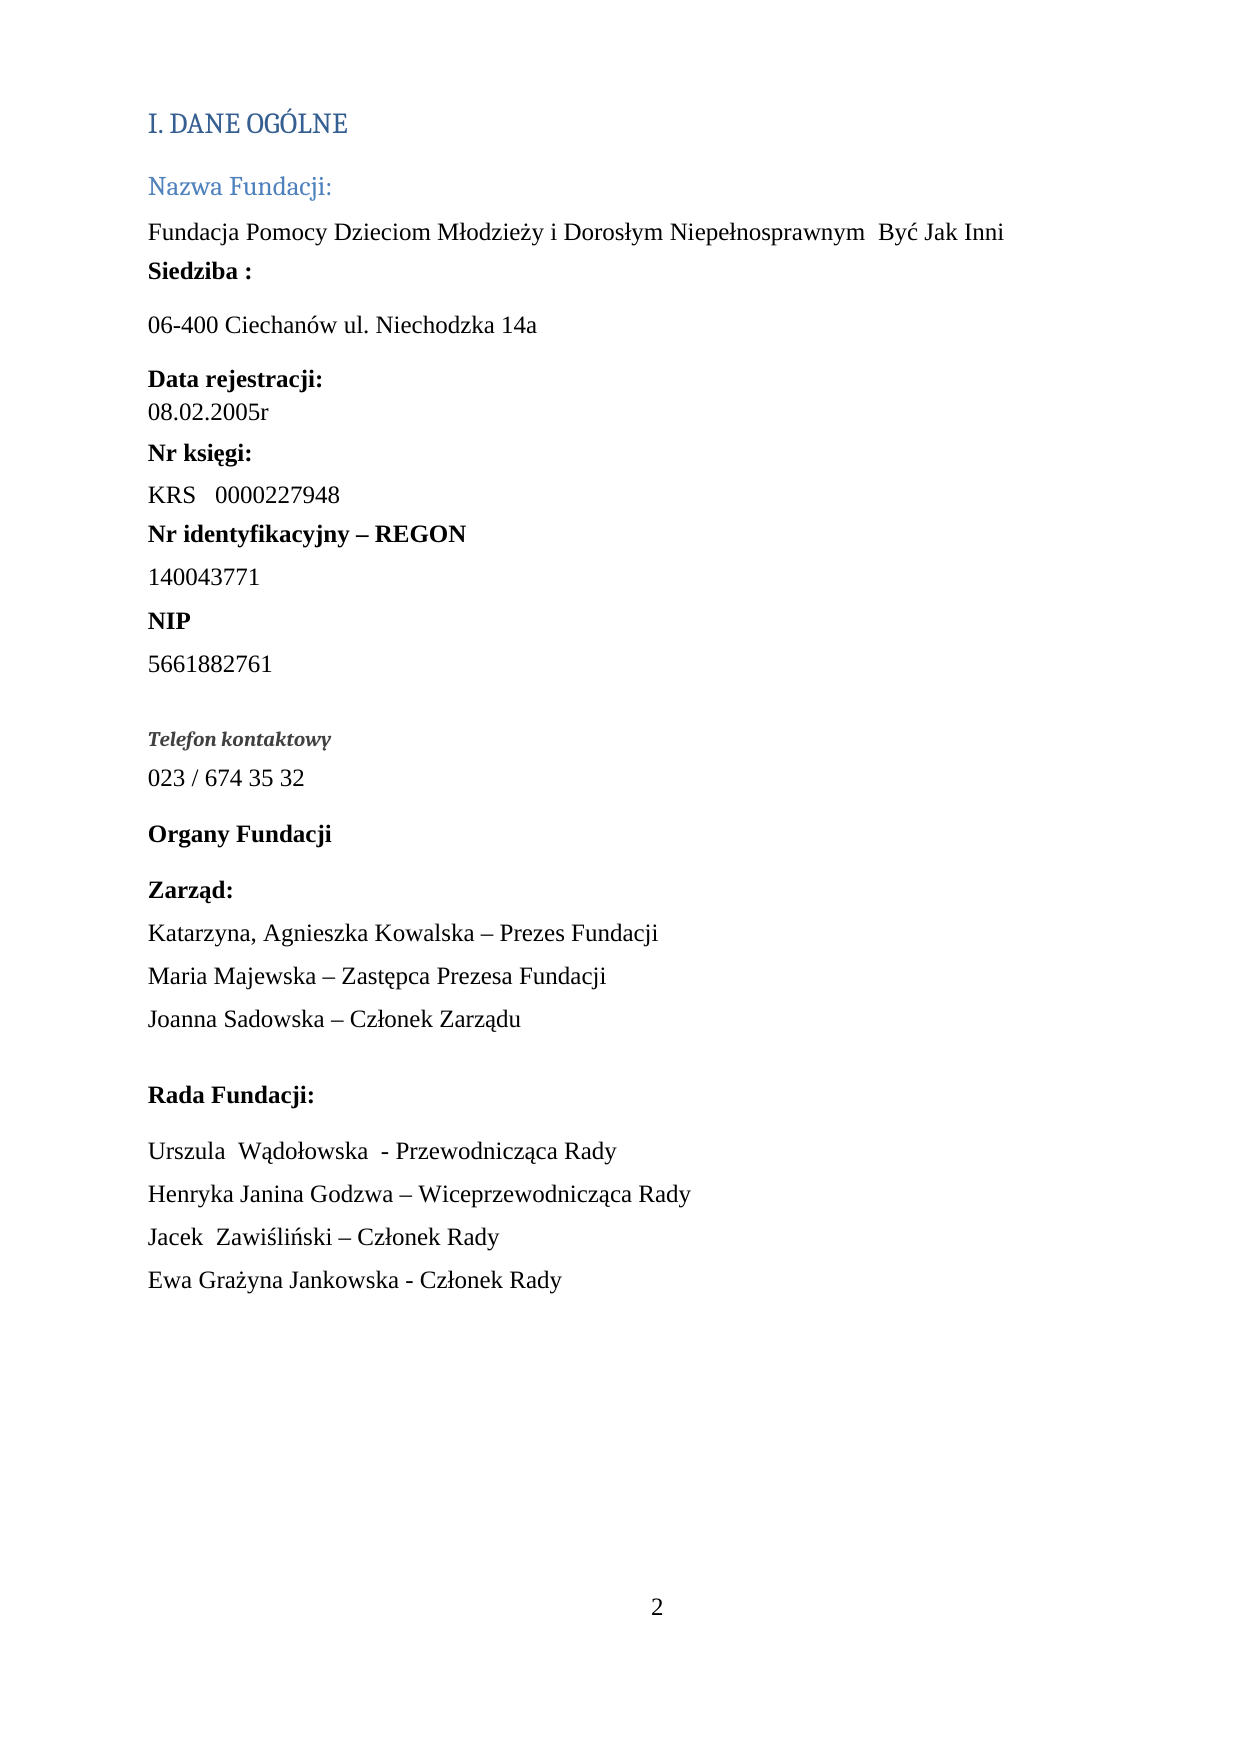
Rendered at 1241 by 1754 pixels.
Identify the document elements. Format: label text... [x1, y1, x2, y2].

subtitle I. DANE OGÓLNE [148, 89, 1167, 146]
text Jacek Zawiśliński – Członek Rady [148, 1222, 1167, 1251]
text Zarząd: [148, 875, 1167, 903]
subtitle Nazwa Fundacji: [148, 171, 1167, 202]
text Nr identyfikacyjny – REGON [148, 519, 1167, 548]
text 5661882761 [148, 649, 1167, 678]
text 08.02.2005r [148, 397, 1167, 426]
text 2 [148, 1592, 1167, 1621]
text 023 / 674 35 32 [148, 763, 1167, 792]
text Rada Fundacji: [148, 1081, 1167, 1109]
text Joanna Sadowska – Członek Zarządu [148, 1004, 1167, 1033]
text NIP [148, 606, 1167, 634]
text 06-400 Ciechanów ul. Niechodzka 14a [148, 310, 1167, 339]
text KRS 0000227948 [148, 480, 1167, 508]
text 140043771 [148, 562, 1167, 591]
text Organy Fundacji [148, 819, 1167, 848]
subtitle Telefon kontaktowy [148, 727, 1167, 751]
text Ewa Grażyna Jankowska - Członek Rady [148, 1266, 1167, 1294]
text Data rejestracji: [148, 364, 1167, 393]
text Fundacja Pomocy Dzieciom Młodzieży i Dorosłym Niepełnosprawnym Być Jak Inni [148, 217, 1167, 246]
text Nr księgi: [148, 438, 1167, 467]
text Henryka Janina Godzwa – Wiceprzewodnicząca Rady [148, 1179, 1167, 1208]
text Maria Majewska – Zastępca Prezesa Fundacji [148, 961, 1167, 990]
text Urszula Wądołowska - Przewodnicząca Rady [148, 1136, 1167, 1165]
text Siedziba : [148, 256, 1167, 285]
text Katarzyna, Agnieszka Kowalska – Prezes Fundacji [148, 918, 1167, 947]
